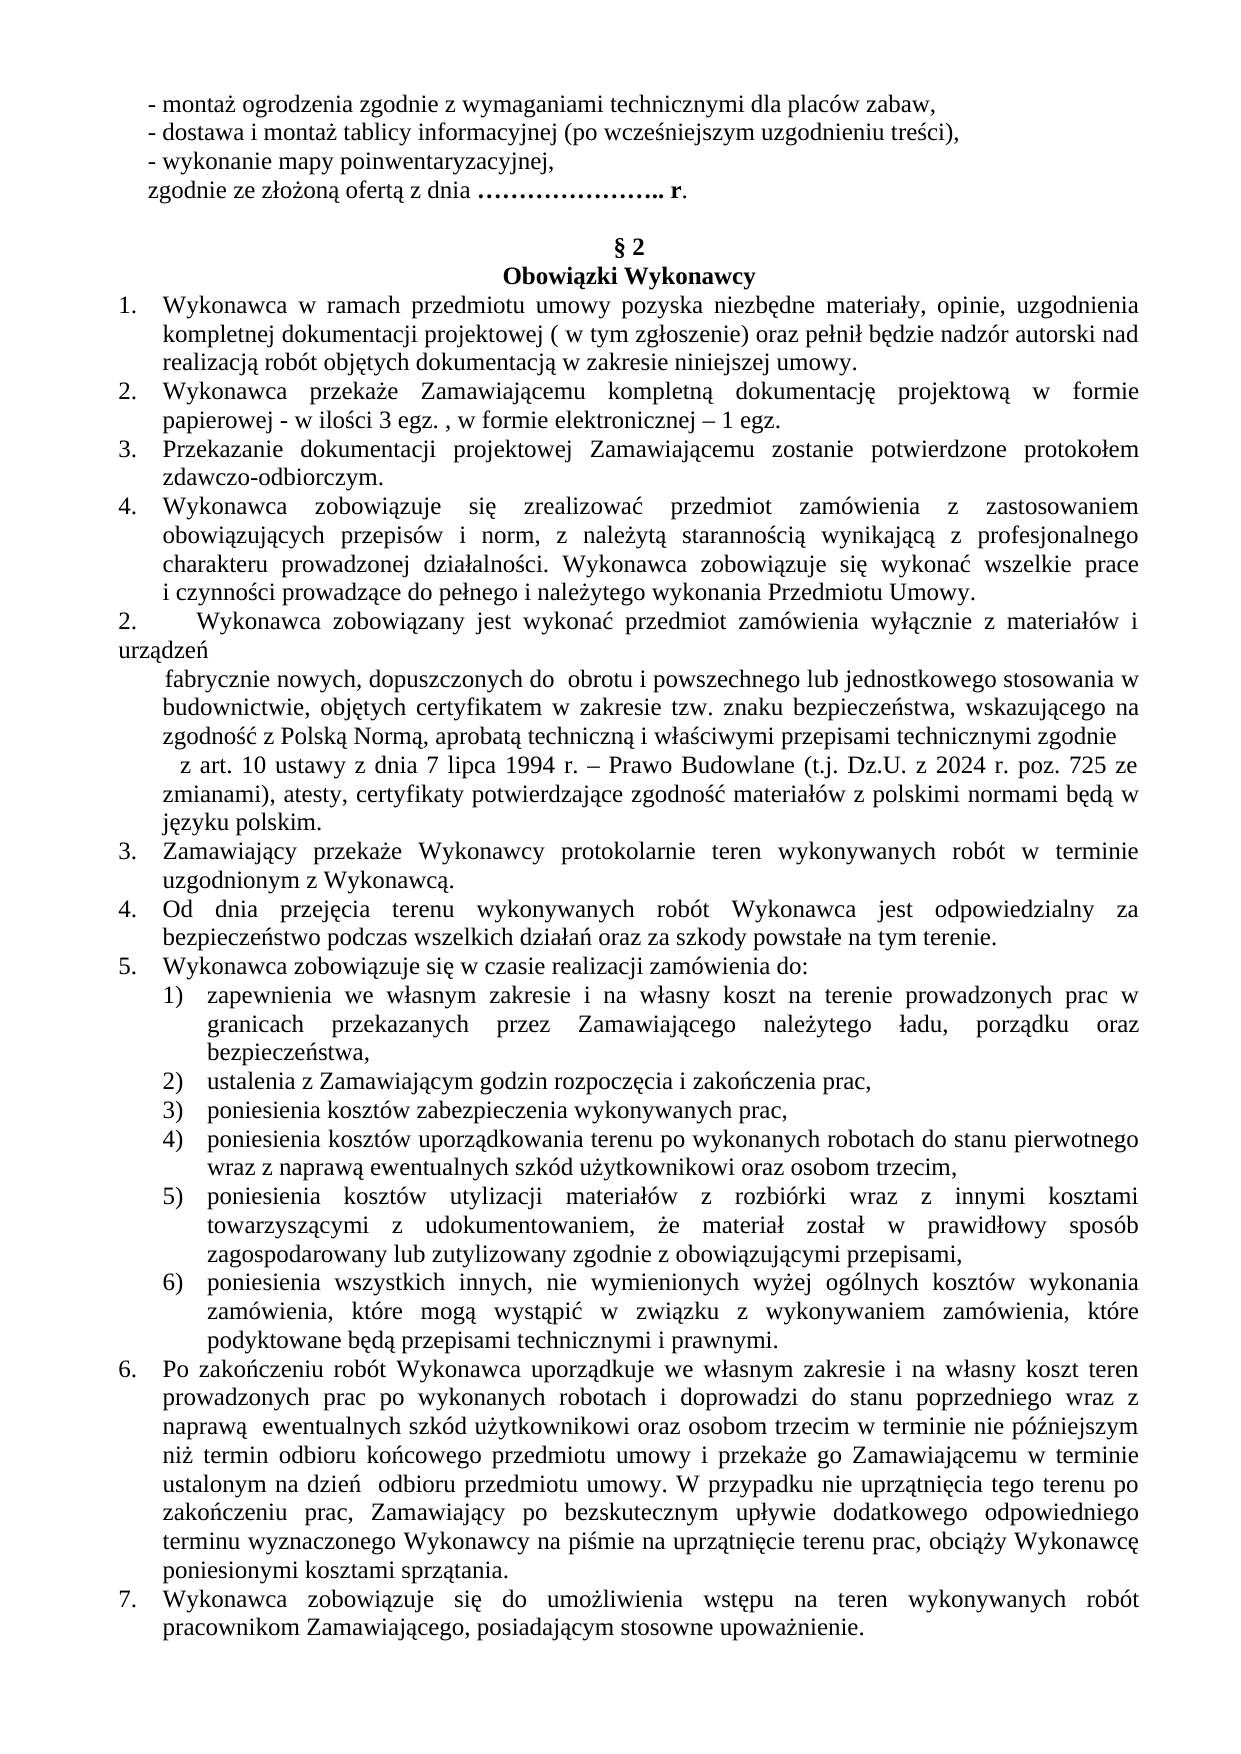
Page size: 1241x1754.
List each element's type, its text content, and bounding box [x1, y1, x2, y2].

list Przekazanie dokumentacji projektowej Zamawiającemu zostanie potwierdzone protokołem zdawczo-odbiorczym. [118, 434, 1140, 491]
list poniesienia kosztów uporządkowania terenu po wykonanych robotach do stanu pierwotnego wraz z naprawą ewentualnych szkód użytkownikowi oraz osobom trzecim, [162, 1124, 1140, 1181]
list Wykonawca zobowiązuje się w czasie realizacji zamówienia do: [118, 951, 1140, 980]
text - wykonanie mapy poinwentaryzacyjnej, [148, 146, 1140, 175]
text z art. 10 ustawy z dnia 7 lipca 1994 r. – Prawo Budowlane (t.j. Dz.U. z 2024 r. poz. 725 ze zmianami), atesty, certyfikaty potwierdzające zgodność materiałów z polskimi normami będą w języku polskim. [118, 750, 1140, 836]
list poniesienia kosztów utylizacji materiałów z rozbiórki wraz z innymi kosztami towarzyszącymi z udokumentowaniem, że materiał został w prawidłowy sposób zagospodarowany lub zutylizowany zgodnie z obowiązującymi przepisami, [162, 1181, 1140, 1267]
text - montaż ogrodzenia zgodnie z wymaganiami technicznymi dla placów zabaw, [148, 89, 1140, 117]
text § 2 [118, 232, 1140, 261]
text - dostawa i montaż tablicy informacyjnej (po wcześniejszym uzgodnieniu treści), [148, 117, 1140, 146]
list Zamawiający przekaże Wykonawcy protokolarnie teren wykonywanych robót w terminie uzgodnionym z Wykonawcą. [118, 836, 1140, 894]
text 2. Wykonawca zobowiązany jest wykonać przedmiot zamówienia wyłącznie z materiałów i urządzeń [118, 606, 1140, 664]
text fabrycznie nowych, dopuszczonych do obrotu i powszechnego lub jednostkowego stosowania w budownictwie, objętych certyfikatem w zakresie tzw. znaku bezpieczeństwa, wskazującego na zgodność z Polską Normą, aprobatą techniczną i właściwymi przepisami technicznymi zgodnie [118, 664, 1140, 750]
list ustalenia z Zamawiającym godzin rozpoczęcia i zakończenia prac, [162, 1066, 1140, 1095]
list Wykonawca zobowiązuje się do umożliwienia wstępu na teren wykonywanych robót pracownikom Zamawiającego, posiadającym stosowne upoważnienie. [118, 1584, 1140, 1641]
text zgodnie ze złożoną ofertą z dnia ………………….. r. [148, 175, 1140, 204]
list Wykonawca zobowiązuje się zrealizować przedmiot zamówienia z zastosowaniem obowiązujących przepisów i norm, z należytą starannością wynikającą z profesjonalnego charakteru prowadzonej działalności. Wykonawca zobowiązuje się wykonać wszelkie prace i czynności prowadzące do pełnego i należytego wykonania Przedmiotu Umowy. [118, 491, 1140, 606]
list poniesienia wszystkich innych, nie wymienionych wyżej ogólnych kosztów wykonania zamówienia, które mogą wystąpić w związku z wykonywaniem zamówienia, które podyktowane będą przepisami technicznymi i prawnymi. [162, 1267, 1140, 1354]
list Po zakończeniu robót Wykonawca uporządkuje we własnym zakresie i na własny koszt teren prowadzonych prac po wykonanych robotach i doprowadzi do stanu poprzedniego wraz z naprawą ewentualnych szkód użytkownikowi oraz osobom trzecim w terminie nie późniejszym niż termin odbioru końcowego przedmiotu umowy i przekaże go Zamawiającemu w terminie ustalonym na dzień odbioru przedmiotu umowy. W przypadku nie uprzątnięcia tego terenu po zakończeniu prac, Zamawiający po bezskutecznym upływie dodatkowego odpowiedniego terminu wyznaczonego Wykonawcy na piśmie na uprzątnięcie terenu prac, obciąży Wykonawcę poniesionymi kosztami sprzątania. [118, 1354, 1140, 1584]
list poniesienia kosztów zabezpieczenia wykonywanych prac, [162, 1095, 1140, 1124]
text Obowiązki Wykonawcy [118, 261, 1140, 290]
list Wykonawca przekaże Zamawiającemu kompletną dokumentację projektową w formie papierowej - w ilości 3 egz. , w formie elektronicznej – 1 egz. [118, 376, 1140, 434]
list Od dnia przejęcia terenu wykonywanych robót Wykonawca jest odpowiedzialny za bezpieczeństwo podczas wszelkich działań oraz za szkody powstałe na tym terenie. [118, 894, 1140, 951]
list Wykonawca w ramach przedmiotu umowy pozyska niezbędne materiały, opinie, uzgodnienia kompletnej dokumentacji projektowej ( w tym zgłoszenie) oraz pełnił będzie nadzór autorski nad realizacją robót objętych dokumentacją w zakresie niniejszej umowy. [118, 290, 1140, 376]
list zapewnienia we własnym zakresie i na własny koszt na terenie prowadzonych prac w granicach przekazanych przez Zamawiającego należytego ładu, porządku oraz bezpieczeństwa, [162, 980, 1140, 1066]
